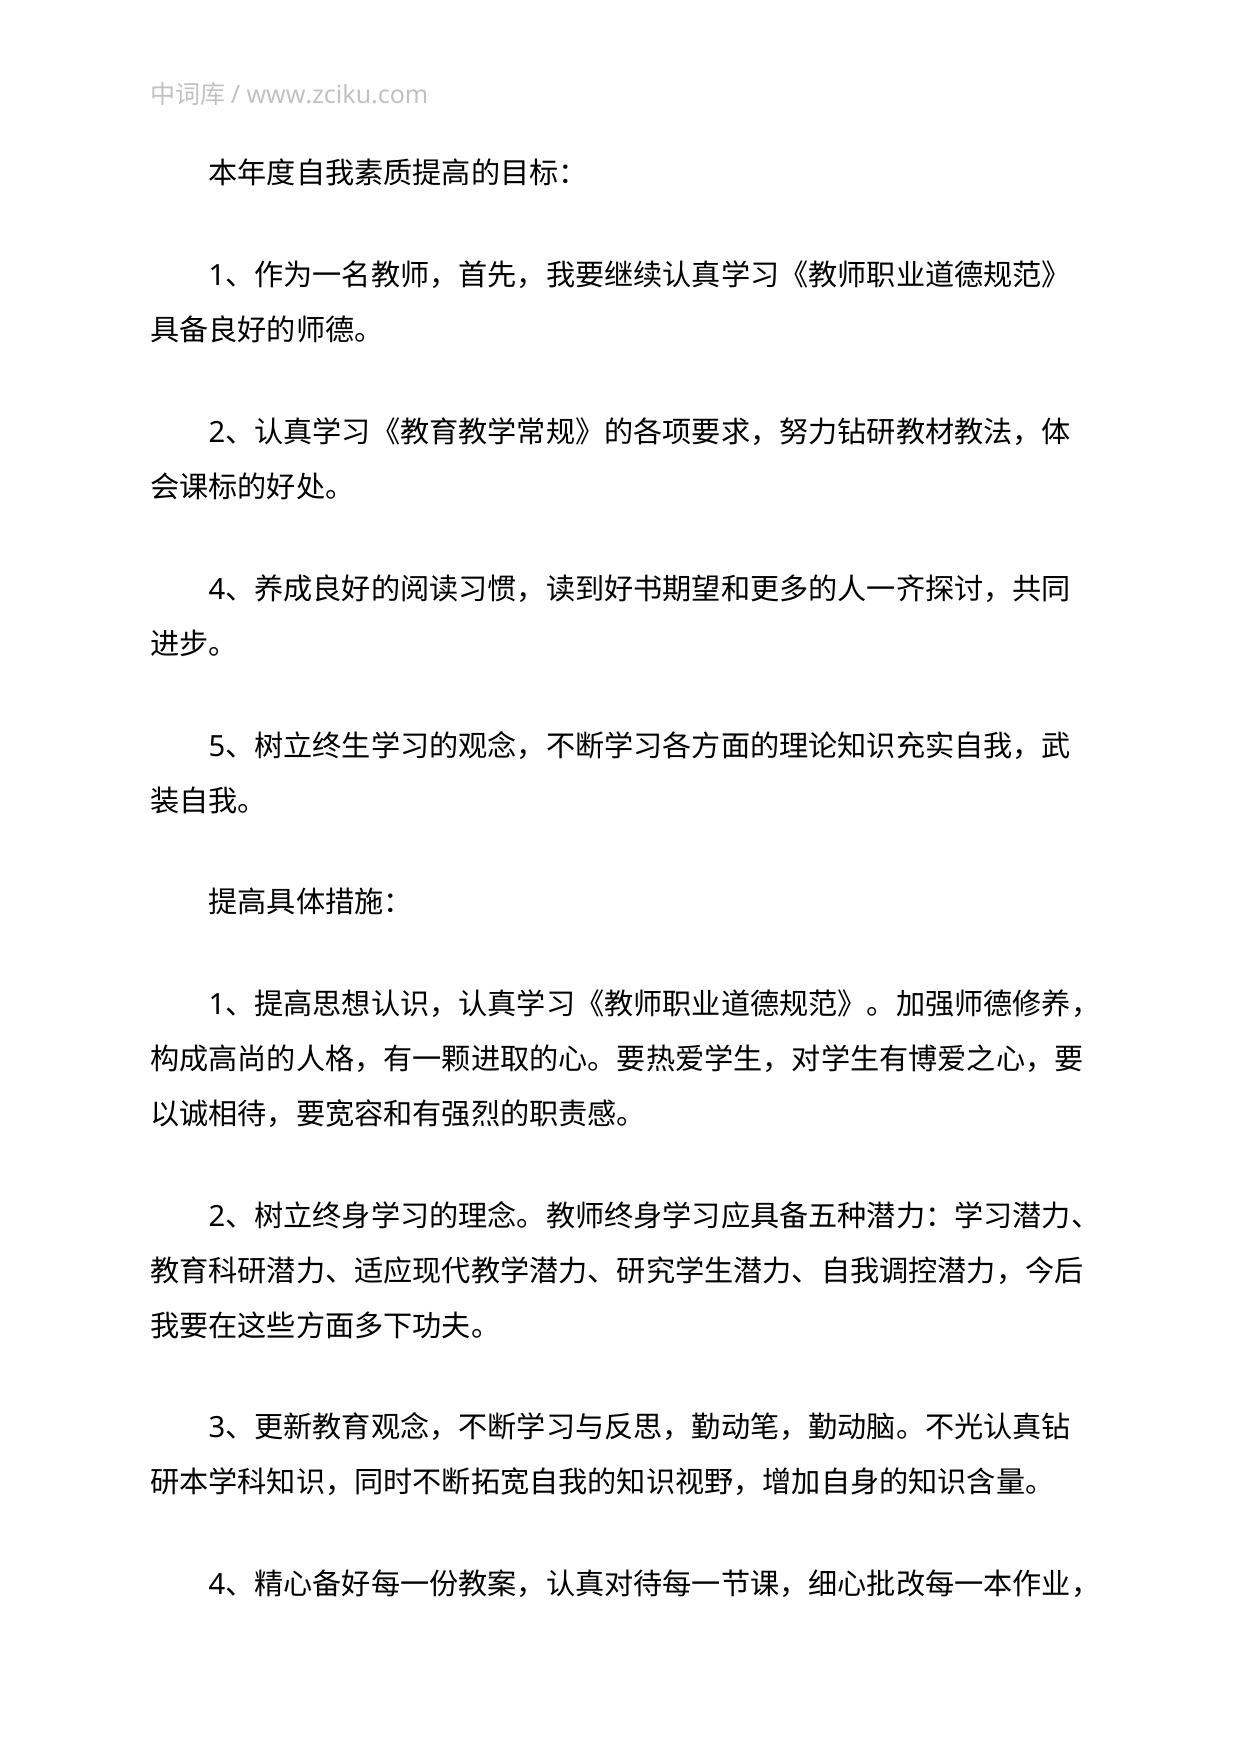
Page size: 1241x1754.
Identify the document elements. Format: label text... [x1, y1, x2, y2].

text 1、作为一名教师，首先，我要继续认真学习《教师职业道德规范》具备良好的师德。 [150, 252, 1090, 349]
text 3、更新教育观念，不断学习与反思，勤动笔，勤动脑。不光认真钻研本学科知识，同时不断拓宽自我的知识视野，增加自身的知识含量。 [150, 1404, 1090, 1501]
text 本年度自我素质提高的目标： [150, 150, 1090, 192]
text 1、提高思想认识，认真学习《教师职业道德规范》。加强师德修养，构成高尚的人格，有一颗进取的心。要热爱学生，对学生有博爱之心，要以诚相待，要宽容和有强烈的职责感。 [150, 981, 1090, 1133]
text 4、养成良好的阅读习惯，读到好书期望和更多的人一齐探讨，共同进步。 [150, 565, 1090, 663]
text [150, 1561, 1090, 1603]
text 提高具体措施： [150, 879, 1090, 921]
text 2、认真学习《教育教学常规》的各项要求，努力钻研教材教法，体会课标的好处。 [150, 408, 1090, 506]
text 2、树立终身学习的理念。教师终身学习应具备五种潜力：学习潜力、教育科研潜力、适应现代教学潜力、研究学生潜力、自我调控潜力，今后我要在这些方面多下功夫。 [150, 1192, 1090, 1344]
text 5、树立终生学习的观念，不断学习各方面的理论知识充实自我，武装自我。 [150, 722, 1090, 819]
